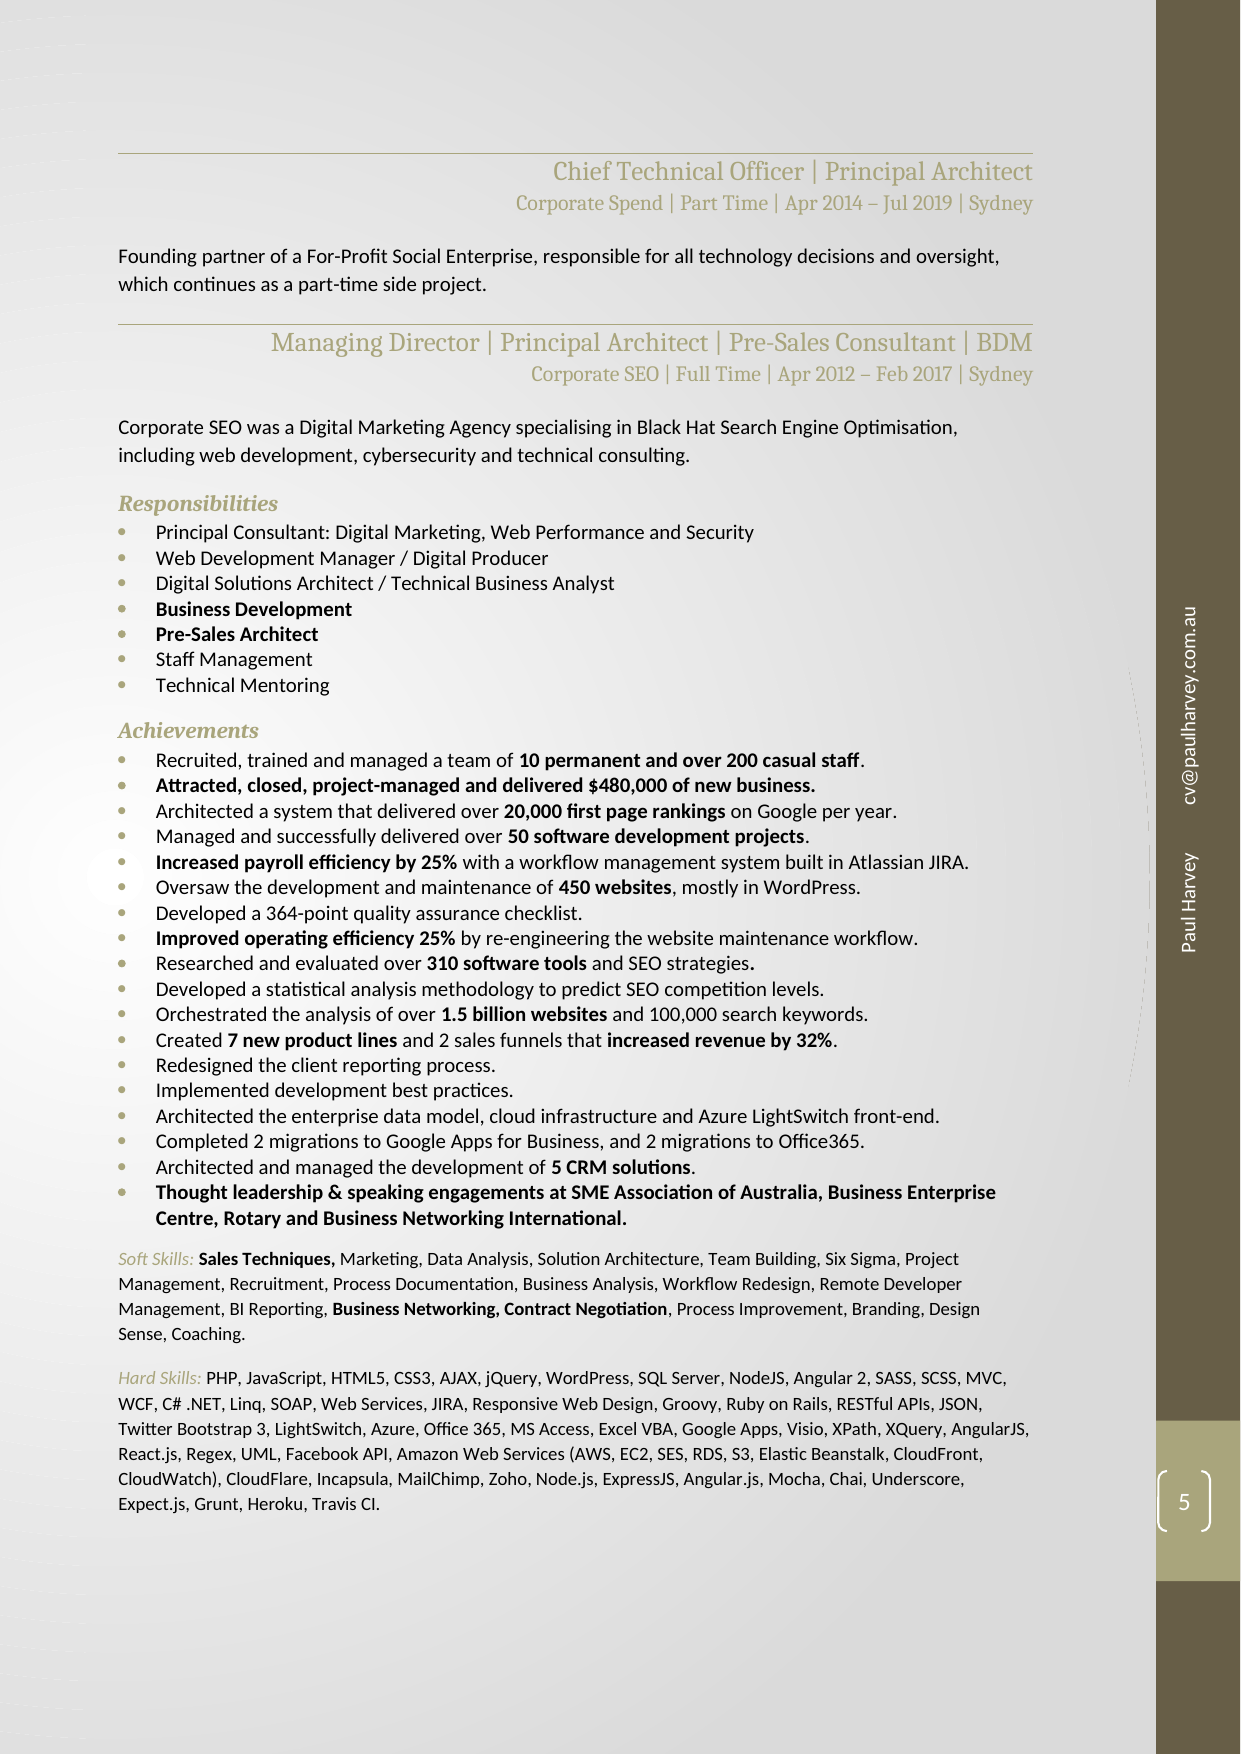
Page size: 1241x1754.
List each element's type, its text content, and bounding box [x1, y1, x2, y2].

list Developed a statistical analysis methodology to predict SEO competition levels. [118, 976, 1033, 1001]
list Created 7 new product lines and 2 sales funnels that increased revenue by 32%. [118, 1027, 1033, 1052]
list Recruited, trained and managed a team of 10 permanent and over 200 casual staff. [118, 747, 1033, 773]
subtitle Achievements [118, 718, 1033, 745]
text Hard Skills: PHP, JavaScript, HTML5, CSS3, AJAX, jQuery, WordPress, SQL Server, NodeJS, Angular 2, SASS, SCSS, MVC, WCF, C# .NET, Linq, SOAP, Web Services, JIRA, Responsive Web Design, Groovy, Ruby on Rails, RESTful APIs, JSON, Twitter Bootstrap 3, LightSwitch, Azure, Office 365, MS Access, Excel VBA, Google Apps, Visio, XPath, XQuery, AngularJS, React.js, Regex, UML, Facebook API, Amazon Web Services (AWS, EC2, SES, RDS, S3, Elastic Beanstalk, CloudFront, CloudWatch), CloudFlare, Incapsula, MailChimp, Zoho, Node.js, ExpressJS, Angular.js, Mocha, Chai, Underscore, Expect.js, Grunt, Heroku, Travis CI. [118, 1366, 1033, 1515]
list Redesigned the client reporting process. [118, 1052, 1033, 1078]
list Digital Solutions Architect / Technical Business Analyst [118, 570, 1033, 596]
subtitle Responsibilities [118, 491, 1033, 517]
list Architected a system that delivered over 20,000 first page rankings on Google per year. [118, 798, 1033, 823]
list Improved operating efficiency 25% by re-engineering the website maintenance workflow. [118, 925, 1033, 951]
text Soft Skills: Sales Techniques, Marketing, Data Analysis, Solution Architecture, Team Building, Six Sigma, Project Management, Recruitment, Process Documentation, Business Analysis, Workflow Redesign, Remote Developer Management, BI Reporting, Business Networking, Contract Negotiation, Process Improvement, Branding, Design Sense, Coaching. [118, 1247, 1033, 1345]
list Web Development Manager / Digital Producer [118, 545, 1033, 570]
text Corporate Spend | Part Time | Apr 2014 – Jul 2019 | Sydney [118, 190, 1033, 216]
list Attracted, closed, project-managed and delivered $480,000 of new business. [118, 773, 1033, 798]
list Oversaw the development and maintenance of 450 websites, mostly in WordPress. [118, 874, 1033, 900]
subtitle Chief Technical Officer | Principal Architect [118, 154, 1033, 187]
subtitle Managing Director | Principal Architect | Pre-Sales Consultant | BDM [118, 325, 1033, 358]
list Increased payroll efficiency by 25% with a workflow management system built in Atlassian JIRA. [118, 849, 1033, 874]
list Managed and successfully delivered over 50 software development projects. [118, 823, 1033, 849]
list Thought leadership & speaking engagements at SME Association of Australia, Business Enterprise Centre, Rotary and Business Networking International. [118, 1179, 1033, 1230]
list Pre-Sales Architect [118, 621, 1033, 647]
list Technical Mentoring [118, 672, 1033, 697]
text Founding partner of a For-Profit Social Enterprise, responsible for all technology decisions and oversight, which continues as a part-time side project. [118, 243, 1033, 296]
list Completed 2 migrations to Google Apps for Business, and 2 migrations to Office365. [118, 1128, 1033, 1154]
list Researched and evaluated over 310 software tools and SEO strategies. [118, 951, 1033, 976]
list Staff Management [118, 647, 1033, 672]
list Implemented development best practices. [118, 1078, 1033, 1103]
list Principal Consultant: Digital Marketing, Web Performance and Security [118, 519, 1033, 545]
text Corporate SEO | Full Time | Apr 2012 – Feb 2017 | Sydney [118, 361, 1033, 386]
list Orchestrated the analysis of over 1.5 billion websites and 100,000 search keywords. [118, 1001, 1033, 1027]
list Business Development [118, 596, 1033, 621]
list Architected and managed the development of 5 CRM solutions. [118, 1154, 1033, 1179]
text Corporate SEO was a Digital Marketing Agency specialising in Black Hat Search Engine Optimisation, including web development, cybersecurity and technical consulting. [118, 414, 1033, 467]
list Developed a 364-point quality assurance checklist. [118, 900, 1033, 925]
list Architected the enterprise data model, cloud infrastructure and Azure LightSwitch front-end. [118, 1103, 1033, 1128]
